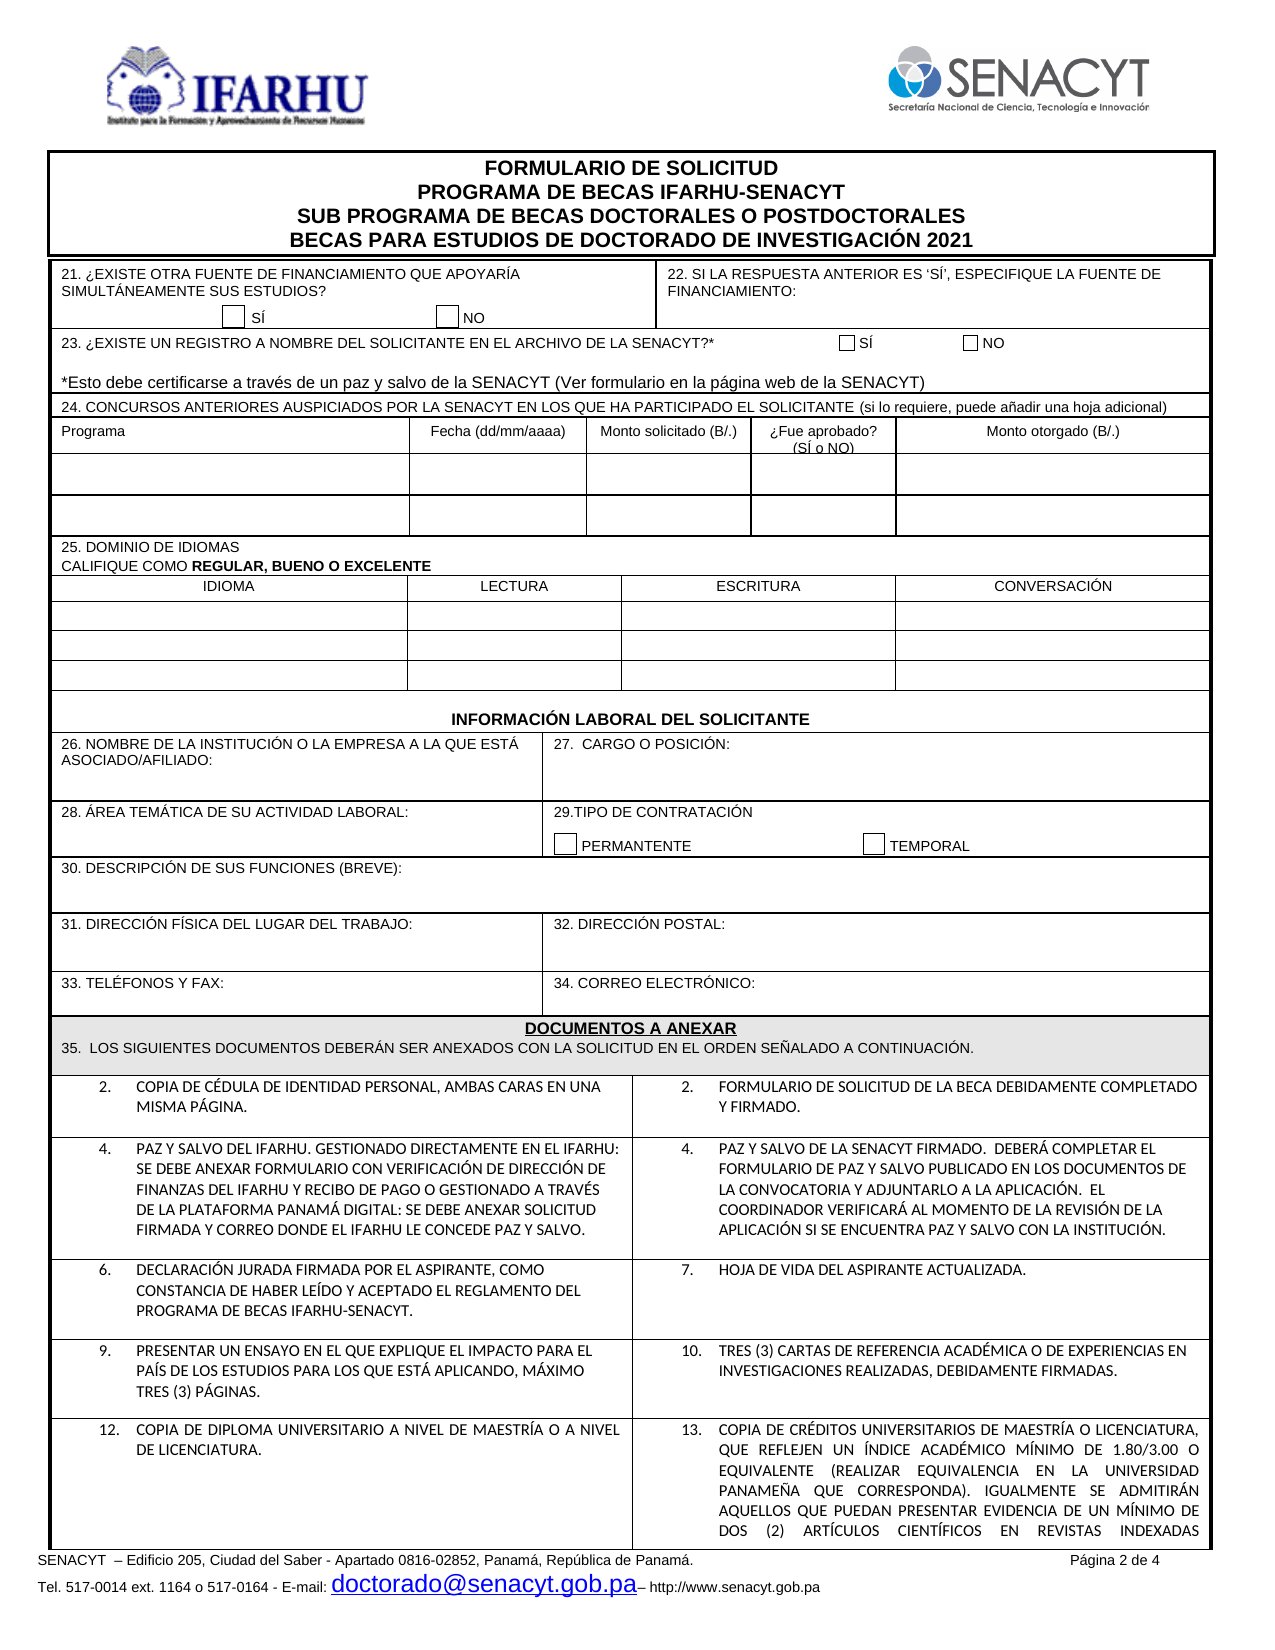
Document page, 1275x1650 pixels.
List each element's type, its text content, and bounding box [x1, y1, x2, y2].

table_cell [408, 661, 621, 689]
table_cell 26. NOMBRE DE LA INSTITUCIÓN O LA EMPRESA A LA QUE ESTÁ ASOCIADO/AFILIADO: [52, 733, 542, 800]
table_cell FORMULARIO DE SOLICITUD DE LA BECA DEBIDAMENTE COMPLETADO Y FIRMADO. [633, 1076, 1209, 1137]
table_cell IDIOMA [52, 576, 407, 601]
table_cell [52, 496, 409, 535]
table_cell 34. CORREO ELECTRÓNICO: [543, 972, 1209, 1015]
table_cell 22. SI LA RESPUESTA ANTERIOR ES ‘SÍ’, ESPECIFIQUE LA FUENTE DE FINANCIAMIENTO: [657, 261, 1209, 328]
table_cell [587, 496, 750, 535]
table_cell 25. DOMINIO DE IDIOMAS CALIFIQUE COMO REGULAR, BUENO O EXCELENTE [52, 537, 1209, 575]
table_cell 33. TELÉFONOS Y FAX: [52, 972, 542, 1015]
table_cell [622, 631, 895, 660]
picture [106, 46, 373, 133]
table_cell 32. DIRECCIÓN POSTAL: [543, 914, 1209, 971]
table_cell Monto otorgado (B/.) [897, 418, 1209, 453]
table_cell [408, 631, 621, 660]
table_cell [896, 661, 1209, 689]
table_cell DOCUMENTOS A ANEXAR 35. LOS SIGUIENTES DOCUMENTOS DEBERÁN SER ANEXADOS CON LA SOLICITUD EN EL ORDEN SEÑALADO A CONTINUACIÓN. [52, 1017, 1209, 1075]
table_cell PAZ Y SALVO DEL IFARHU. GESTIONADO DIRECTAMENTE EN EL IFARHU: SE DEBE ANEXAR FORMULARIO CON VERIFICACIÓN DE DIRECCIÓN DE FINANZAS DEL IFARHU Y RECIBO DE PAGO O GESTIONADO A TRAVÉS DE LA PLATAFORMA PANAMÁ DIGITAL: SE DEBE ANEXAR SOLICITUD FIRMADA Y CORREO DONDE EL IFARHU LE CONCEDE PAZ Y SALVO. [52, 1138, 632, 1258]
table_cell [896, 602, 1209, 630]
table_cell PAZ Y SALVO DE LA SENACYT FIRMADO. DEBERÁ COMPLETAR EL FORMULARIO DE PAZ Y SALVO PUBLICADO EN LOS DOCUMENTOS DE LA CONVOCATORIA Y ADJUNTARLO A LA APLICACIÓN. EL COORDINADOR VERIFICARÁ AL MOMENTO DE LA REVISIÓN DE LA APLICACIÓN SI SE ENCUENTRA PAZ Y SALVO CON LA INSTITUCIÓN. [633, 1138, 1209, 1258]
table_cell COPIA DE DIPLOMA UNIVERSITARIO A NIVEL DE MAESTRÍA O A NIVEL DE LICENCIATURA. [52, 1419, 632, 1549]
table_cell 28. ÁREA TEMÁTICA DE SU ACTIVIDAD LABORAL: [52, 802, 542, 856]
table_cell [408, 602, 621, 630]
table_cell TRES (3) CARTAS DE REFERENCIA ACADÉMICA O DE EXPERIENCIAS EN INVESTIGACIONES REALIZADAS, DEBIDAMENTE FIRMADAS. [633, 1340, 1209, 1418]
table_cell [622, 661, 895, 689]
table_cell [752, 496, 895, 535]
table_cell 27. CARGO O POSICIÓN: [543, 733, 1209, 800]
table_cell [897, 454, 1209, 494]
table_cell [752, 454, 895, 494]
table_cell DECLARACIÓN JURADA FIRMADA POR EL ASPIRANTE, COMO CONSTANCIA DE HABER LEÍDO Y ACEPTADO EL REGLAMENTO DEL PROGRAMA DE BECAS IFARHU-SENACYT. [52, 1260, 632, 1339]
table_cell ESCRITURA [622, 576, 895, 601]
table_cell [622, 602, 895, 630]
table_cell 29.TIPO DE CONTRATACIÓN PERMANTENTE TEMPORAL [543, 802, 1209, 856]
table_cell ¿Fue aprobado? (SÍ o NO) [752, 418, 895, 453]
table_cell 21. ¿EXISTE OTRA FUENTE DE FINANCIAMIENTO QUE APOYARÍA SIMULTÁNEAMENTE SUS ESTUDIOS? SÍ NO [52, 261, 655, 328]
table_cell 24. CONCURSOS ANTERIORES AUSPICIADOS POR LA SENACYT EN LOS QUE HA PARTICIPADO EL SOLICITANTE (si lo requiere, puede añadir una hoja adicional) [52, 394, 1209, 416]
table_cell Programa [52, 418, 409, 453]
picture [888, 46, 1150, 112]
table_cell LECTURA [408, 576, 621, 601]
table_cell [52, 631, 407, 660]
table_cell [410, 496, 586, 535]
table_cell 23. ¿EXISTE UN REGISTRO A NOMBRE DEL SOLICITANTE EN EL ARCHIVO DE LA SENACYT?* SÍ NO *Esto debe certificarse a través de un paz y salvo de la SENACYT (Ver formulario en la página web de la SENACYT) [52, 329, 1209, 392]
table_cell Fecha (dd/mm/aaaa) [410, 418, 586, 453]
table_cell [52, 602, 407, 630]
table_cell CONVERSACIÓN [896, 576, 1209, 601]
table_cell Monto solicitado (B/.) [587, 418, 750, 453]
table_cell [897, 496, 1209, 535]
table_cell HOJA DE VIDA DEL ASPIRANTE ACTUALIZADA. [633, 1260, 1209, 1339]
table_cell 31. DIRECCIÓN FÍSICA DEL LUGAR DEL TRABAJO: [52, 914, 542, 971]
table_cell COPIA DE CÉDULA DE IDENTIDAD PERSONAL, AMBAS CARAS EN UNA MISMA PÁGINA. [52, 1076, 632, 1137]
table_cell [587, 454, 750, 494]
table_cell INFORMACIÓN LABORAL DEL SOLICITANTE [52, 691, 1209, 732]
table_cell [52, 454, 409, 494]
table_cell [410, 454, 586, 494]
table_cell [896, 631, 1209, 660]
table_cell PRESENTAR UN ENSAYO EN EL QUE EXPLIQUE EL IMPACTO PARA EL PAÍS DE LOS ESTUDIOS PARA LOS QUE ESTÁ APLICANDO, MÁXIMO TRES (3) PÁGINAS. [52, 1340, 632, 1418]
table_cell 30. DESCRIPCIÓN DE SUS FUNCIONES (BREVE): [52, 858, 1209, 912]
table_cell [52, 661, 407, 689]
